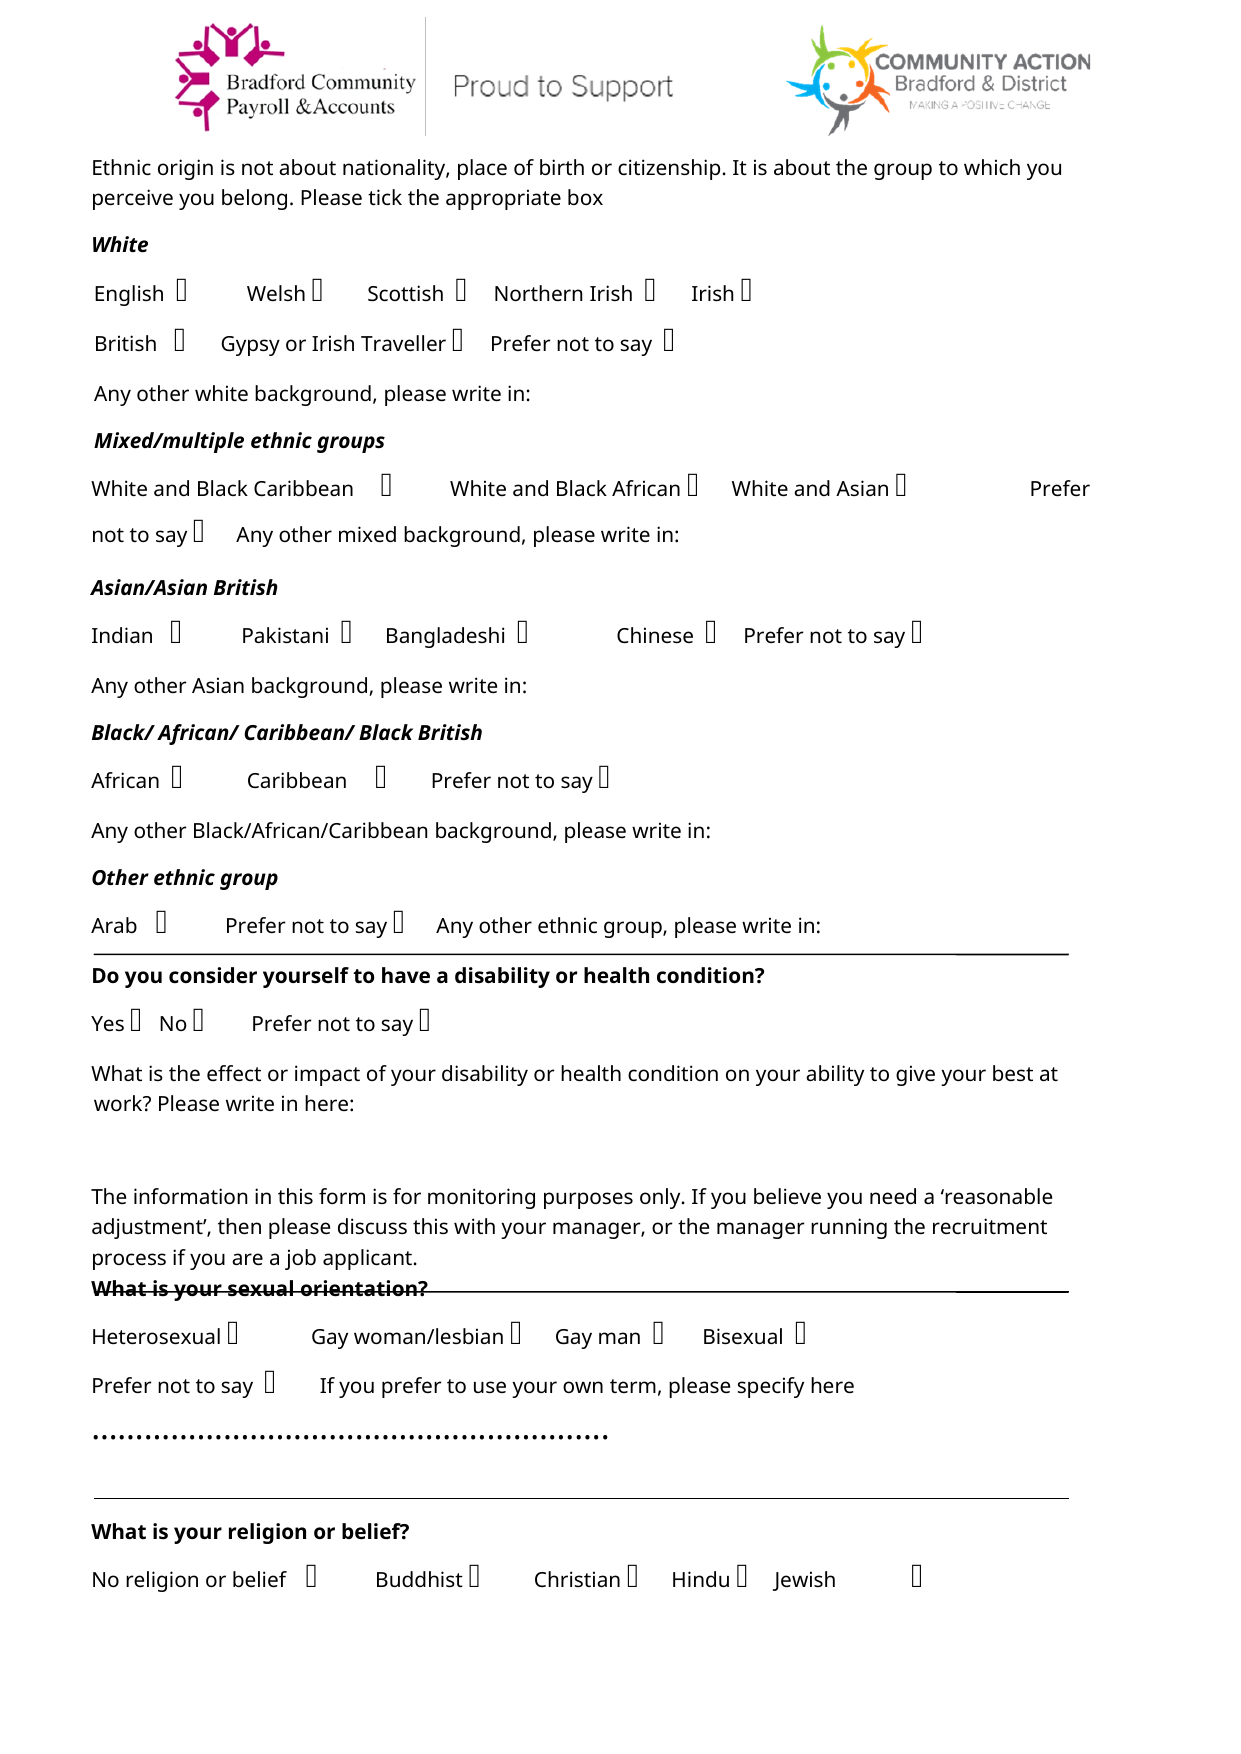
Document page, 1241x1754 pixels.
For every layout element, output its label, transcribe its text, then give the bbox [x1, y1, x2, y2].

text Ethnic origin is not about nationality, place of birth or citizenship. It is about the group to which you perceive you belong. Please tick the appropriate box [91, 150, 1090, 212]
text Other ethnic group [91, 863, 1090, 892]
text What is your sexual orientation? [91, 1274, 1090, 1302]
text The information in this form is for monitoring purposes only. If you believe you need a ‘reasonable adjustment’, then please discuss this with your manager, or the manager running the recruitment process if you are a job applicant. [91, 1182, 1090, 1271]
text Any other white background, please write in: [91, 379, 1090, 407]
text No religion or belief Buddhist Christian Hindu Jewish [91, 1564, 1090, 1595]
text Any other Asian background, please write in: [91, 671, 1090, 699]
text Prefer not to say If you prefer to use your own term, please specify here ……………………………………………….…. [91, 1370, 1090, 1449]
text British Gypsy or Irish Traveller Prefer not to say [91, 328, 1090, 359]
text Do you consider yourself to have a disability or health condition? [91, 961, 1090, 989]
text Mixed/multiple ethnic groups [91, 426, 1090, 454]
text Indian Pakistani Bangladeshi Chinese Prefer not to say [91, 620, 1090, 651]
text English Welsh Scottish Northern Irish Irish [91, 278, 1090, 308]
text Asian/Asian British [91, 573, 1090, 601]
text Black/ African/ Caribbean/ Black British [91, 718, 1090, 746]
text African Caribbean Prefer not to say [91, 765, 1090, 796]
picture [160, 17, 1091, 151]
text White [91, 231, 1090, 259]
text What is your religion or belief? [91, 1517, 1090, 1546]
text White and Black Caribbean White and Black African White and Asian Prefer not to say Any other mixed background, please write in: [91, 473, 1090, 553]
text Heterosexual Gay woman/lesbian Gay man Bisexual [91, 1321, 1090, 1351]
text What is the effect or impact of your disability or health condition on your ability to give your best at work? Please write in here: [91, 1059, 1090, 1118]
text Arab Prefer not to say Any other ethnic group, please write in: [91, 910, 1090, 941]
text Yes No Prefer not to say [91, 1008, 1090, 1038]
text Any other Black/African/Caribbean background, please write in: [91, 816, 1090, 844]
